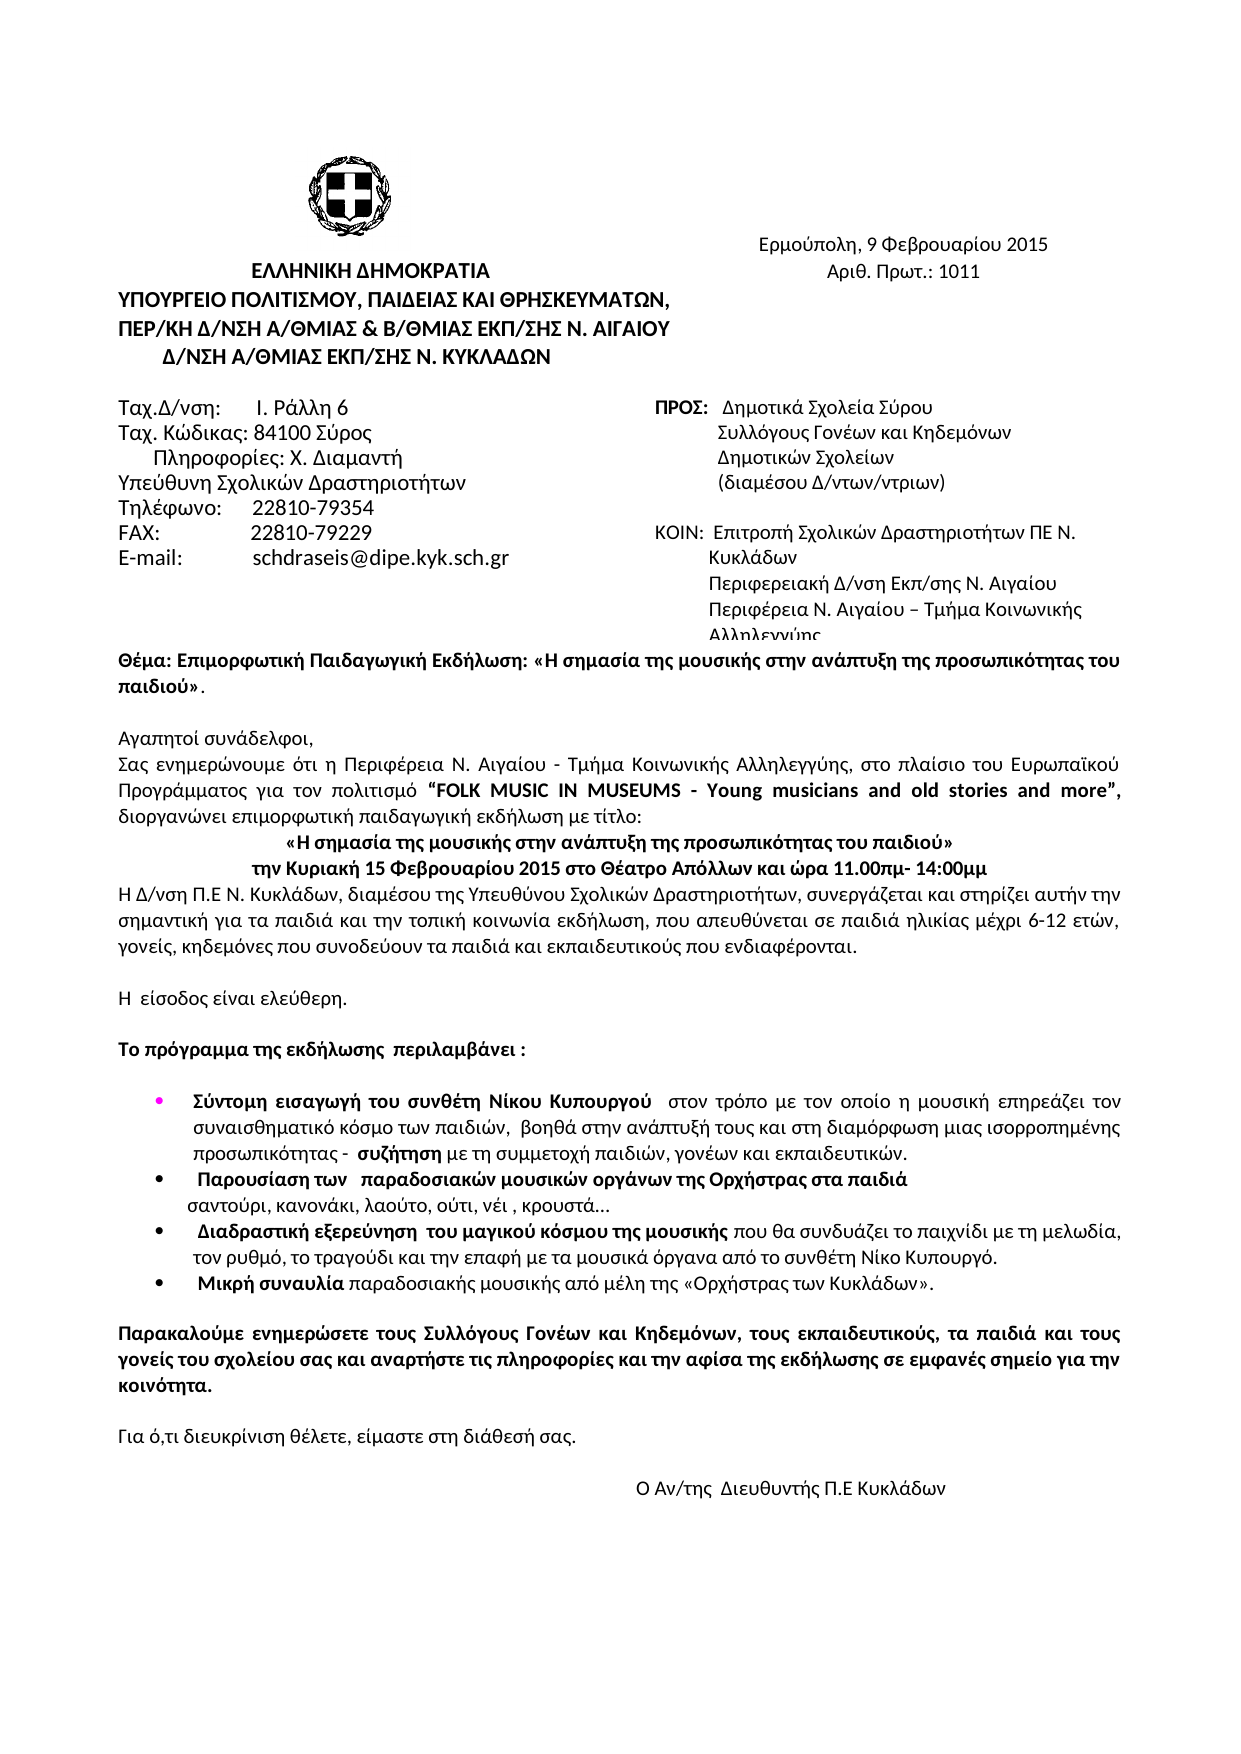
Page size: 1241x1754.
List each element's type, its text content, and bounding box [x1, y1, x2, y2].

text Σας ενημερώνουμε ότι η Περιφέρεια Ν. Αιγαίου - Τμήμα Κοινωνικής Αλληλεγγύης, στο πλαίσιο του Ευρωπαϊκού Προγράμματος για τον πολιτισμό “FOLK MUSIC IN MUSEUMS - Young musicians and old stories and more”, διοργανώνει επιμορφωτική παιδαγωγική εκδήλωση με τίτλο: [118, 751, 1122, 829]
list Παρουσίαση των παραδοσιακών μουσικών οργάνων της Ορχήστρας στα παιδιά [156, 1166, 1122, 1192]
text Η είσοδος είναι ελεύθερη. [118, 984, 1122, 1010]
text «Η σημασία της μουσικής στην ανάπτυξη της προσωπικότητας του παιδιού» [118, 829, 1122, 855]
list Διαδραστική εξερεύνηση του μαγικού κόσμου της μουσικής που θα συνδυάζει το παιχνίδι με τη μελωδία, τον ρυθμό, το τραγούδι και την επαφή με τα μουσικά όργανα από το συνθέτη Νίκο Κυπουργό. [156, 1218, 1122, 1270]
text Ταχ.Δ/νση: I. Ράλλη 6 [118, 396, 1181, 421]
text ΕΛΛΗΝΙΚΗ ΔΗΜΟΚΡΑΤΙΑ Αριθ. Πρωτ.: 1011 [192, 256, 1122, 285]
text Η Δ/νση Π.Ε Ν. Κυκλάδων, διαμέσου της Υπευθύνου Σχολικών Δραστηριοτήτων, συνεργάζεται και στηρίζει αυτήν την σημαντική για τα παιδιά και την τοπική κοινωνία εκδήλωση, που απευθύνεται σε παιδιά ηλικίας μέχρι 6-12 ετών, γονείς, κηδεμόνες που συνοδεύουν τα παιδιά και εκπαιδευτικούς που ενδιαφέρονται. [118, 881, 1122, 958]
text σαντούρι, κανονάκι, λαούτο, ούτι, νέι , κρουστά… [156, 1192, 1122, 1218]
text Το πρόγραμμα της εκδήλωσης περιλαμβάνει : [118, 1036, 1122, 1062]
picture [295, 147, 411, 251]
subtitle Ο Αν/της Διευθυντής Π.Ε Κυκλάδων [118, 1475, 1122, 1501]
text Για ό,τι διευκρίνιση θέλετε, είμαστε στη διάθεσή σας. [118, 1423, 1122, 1449]
text ΠΕΡ/ΚΗ Δ/ΝΣΗ Α/ΘΜΙΑΣ & Β/ΘΜΙΑΣ ΕΚΠ/ΣΗΣ Ν. ΑΙΓΑΙΟΥ [118, 313, 1122, 342]
text Πληροφορίες: Χ. Διαμαντή [118, 446, 1122, 471]
subtitle FAX: 22810-79229 [118, 521, 1181, 546]
subtitle E-mail: schdraseis@dipe.kyk.sch.gr [118, 546, 1181, 571]
text Αγαπητοί συνάδελφοι, [118, 725, 1122, 751]
text Παρακαλούμε ενημερώσετε τους Συλλόγους Γονέων και Κηδεμόνων, τους εκπαιδευτικούς, τα παιδιά και τους γονείς του σχολείου σας και αναρτήστε τις πληροφορίες και την αφίσα της εκδήλωσης σε εμφανές σημείο για την κοινότητα. [118, 1320, 1122, 1397]
text Τηλέφωνο: 22810-79354 [118, 496, 1181, 521]
text Ερμούπολη, 9 Φεβρουαρίου 2015 [295, 148, 1122, 256]
text Θέμα: Επιμορφωτική Παιδαγωγική Εκδήλωση: «Η σημασία της μουσικής στην ανάπτυξη της προσωπικότητας του παιδιού». [118, 647, 1122, 699]
list Μικρή συναυλία παραδοσιακής μουσικής από μέλη της «Ορχήστρας των Κυκλάδων». [156, 1270, 1122, 1296]
text την Κυριακή 15 Φεβρουαρίου 2015 στο Θέατρο Απόλλων και ώρα 11.00πμ- 14:00μμ [118, 855, 1122, 881]
text Υπεύθυνη Σχολικών Δραστηριοτήτων [118, 471, 1122, 496]
text ΥΠΟΥΡΓΕΙΟ ΠΟΛΙΤΙΣΜΟΥ, ΠΑΙΔΕΙΑΣ ΚΑΙ ΘΡΗΣΚΕΥΜΑΤΩΝ, [118, 285, 1122, 313]
text Ταχ. Κώδικας: 84100 Σύρος [118, 421, 1181, 446]
list Σύντομη εισαγωγή του συνθέτη Νίκου Κυπουργού στον τρόπο με τον οποίο η μουσική επηρεάζει τον συναισθηματικό κόσμο των παιδιών, βοηθά στην ανάπτυξή τους και στη διαμόρφωση μιας ισορροπημένης προσωπικότητας - συζήτηση με τη συμμετοχή παιδιών, γονέων και εκπαιδευτικών. [156, 1088, 1122, 1166]
text Δ/ΝΣΗ Α/ΘΜΙΑΣ ΕΚΠ/ΣΗΣ Ν. ΚΥΚΛΑΔΩΝ [162, 342, 1122, 371]
